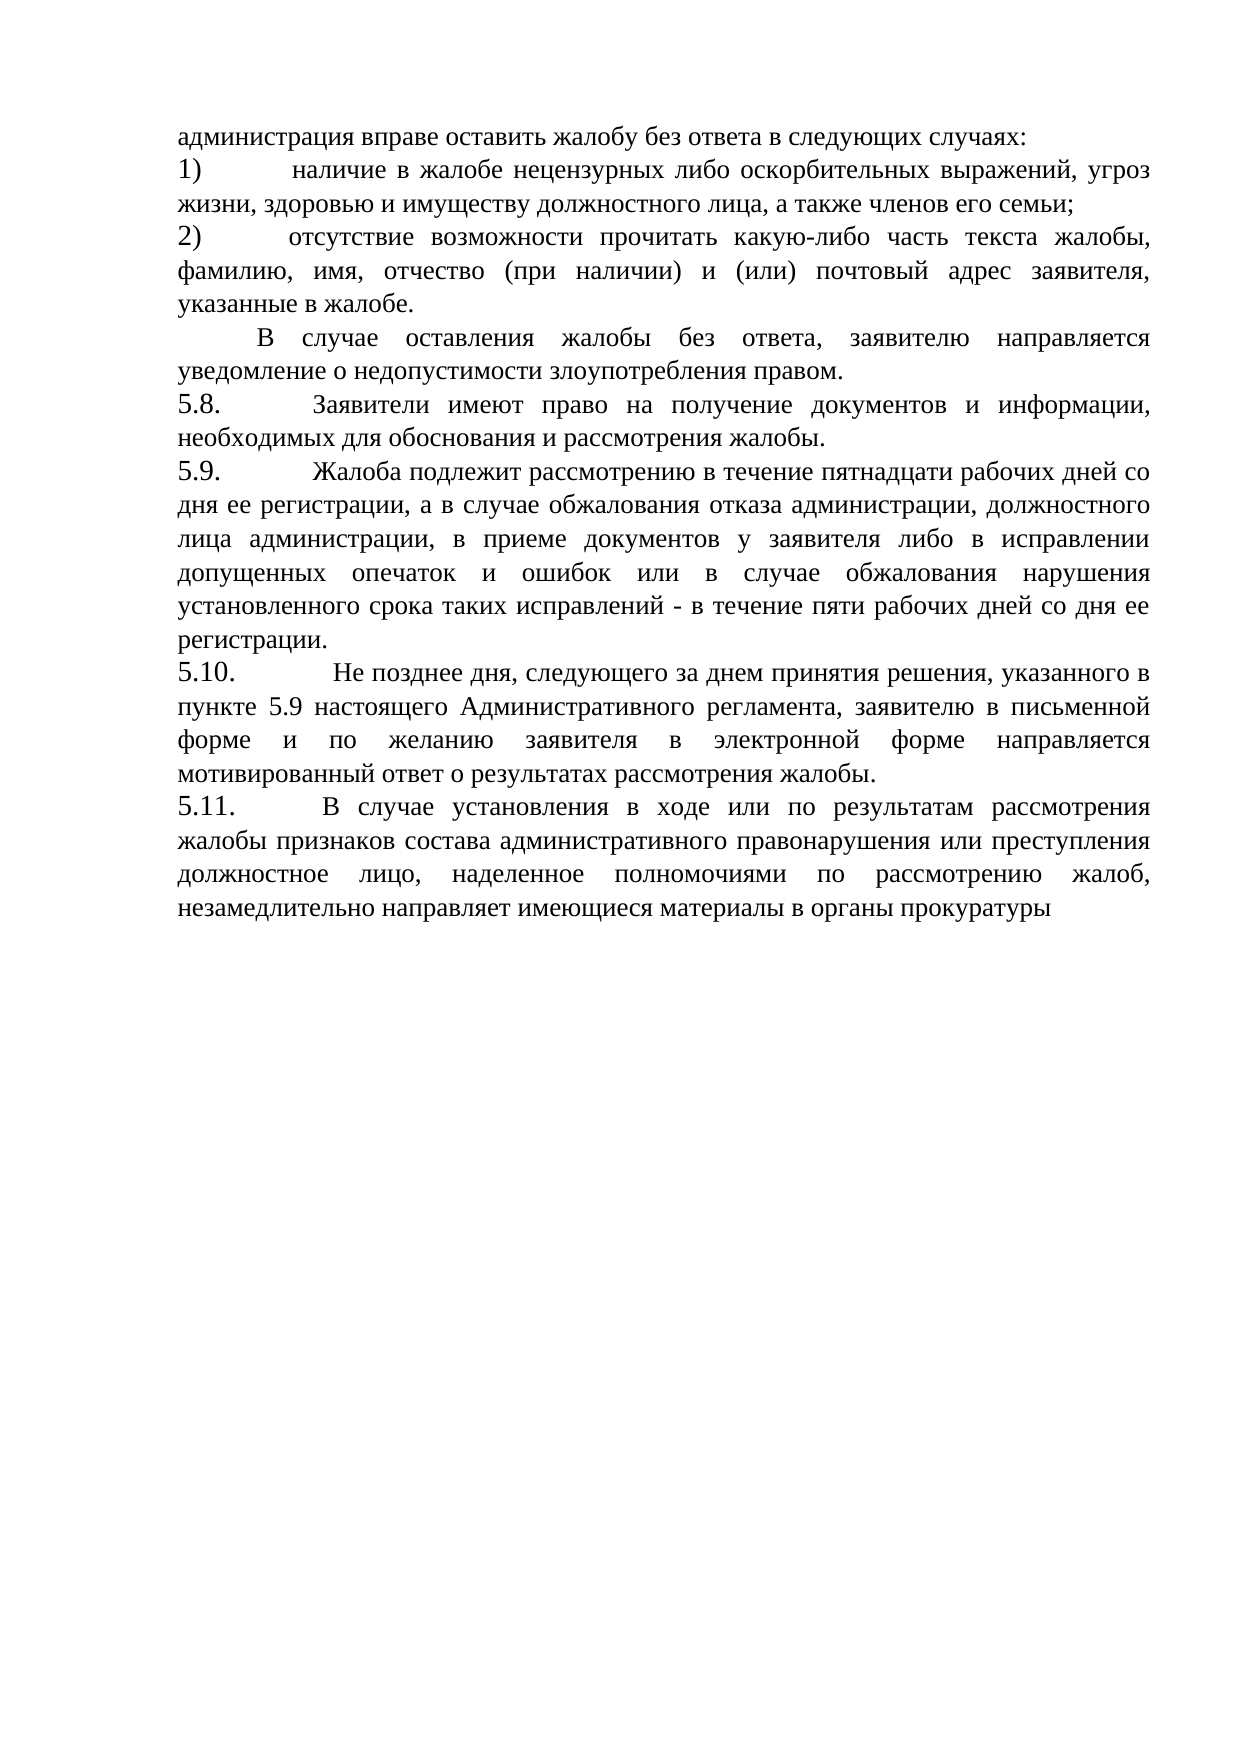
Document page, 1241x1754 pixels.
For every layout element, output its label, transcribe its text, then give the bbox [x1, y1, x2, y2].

list Жалоба подлежит рассмотрению в течение пятнадцати рабочих дней со дня ее регистрации, а в случае обжалования отказа администрации, должностного лица администрации, в приеме документов у заявителя либо в исправлении допущенных опечаток и ошибок или в случае обжалования нарушения установленного срока таких исправлений - в течение пяти рабочих дней со дня ее регистрации. [177, 453, 1152, 655]
list отсутствие возможности прочитать какую-либо часть текста жалобы, фамилию, имя, отчество (при наличии) и (или) почтовый адрес заявителя, указанные в жалобе. [177, 219, 1152, 319]
list Не позднее дня, следующего за днем принятия решения, указанного в пункте 5.9 настоящего Административного регламента, заявителю в письменной форме и по желанию заявителя в электронной форме направляется мотивированный ответ о результатах рассмотрения жалобы. [177, 655, 1152, 789]
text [177, 118, 1152, 152]
list В случае установления в ходе или по результатам рассмотрения жалобы признаков состава административного правонарушения или преступления должностное лицо, наделенное полномочиями по рассмотрению жалоб, незамедлительно направляет имеющиеся материалы в органы прокуратуры [177, 789, 1152, 923]
list наличие в жалобе нецензурных либо оскорбительных выражений, угроз жизни, здоровью и имуществу должностного лица, а также членов его семьи; [177, 152, 1152, 219]
list Заявители имеют право на получение документов и информации, необходимых для обоснования и рассмотрения жалобы. [177, 386, 1152, 453]
text В случае оставления жалобы без ответа, заявителю направляется уведомление о недопустимости злоупотребления правом. [177, 319, 1152, 386]
